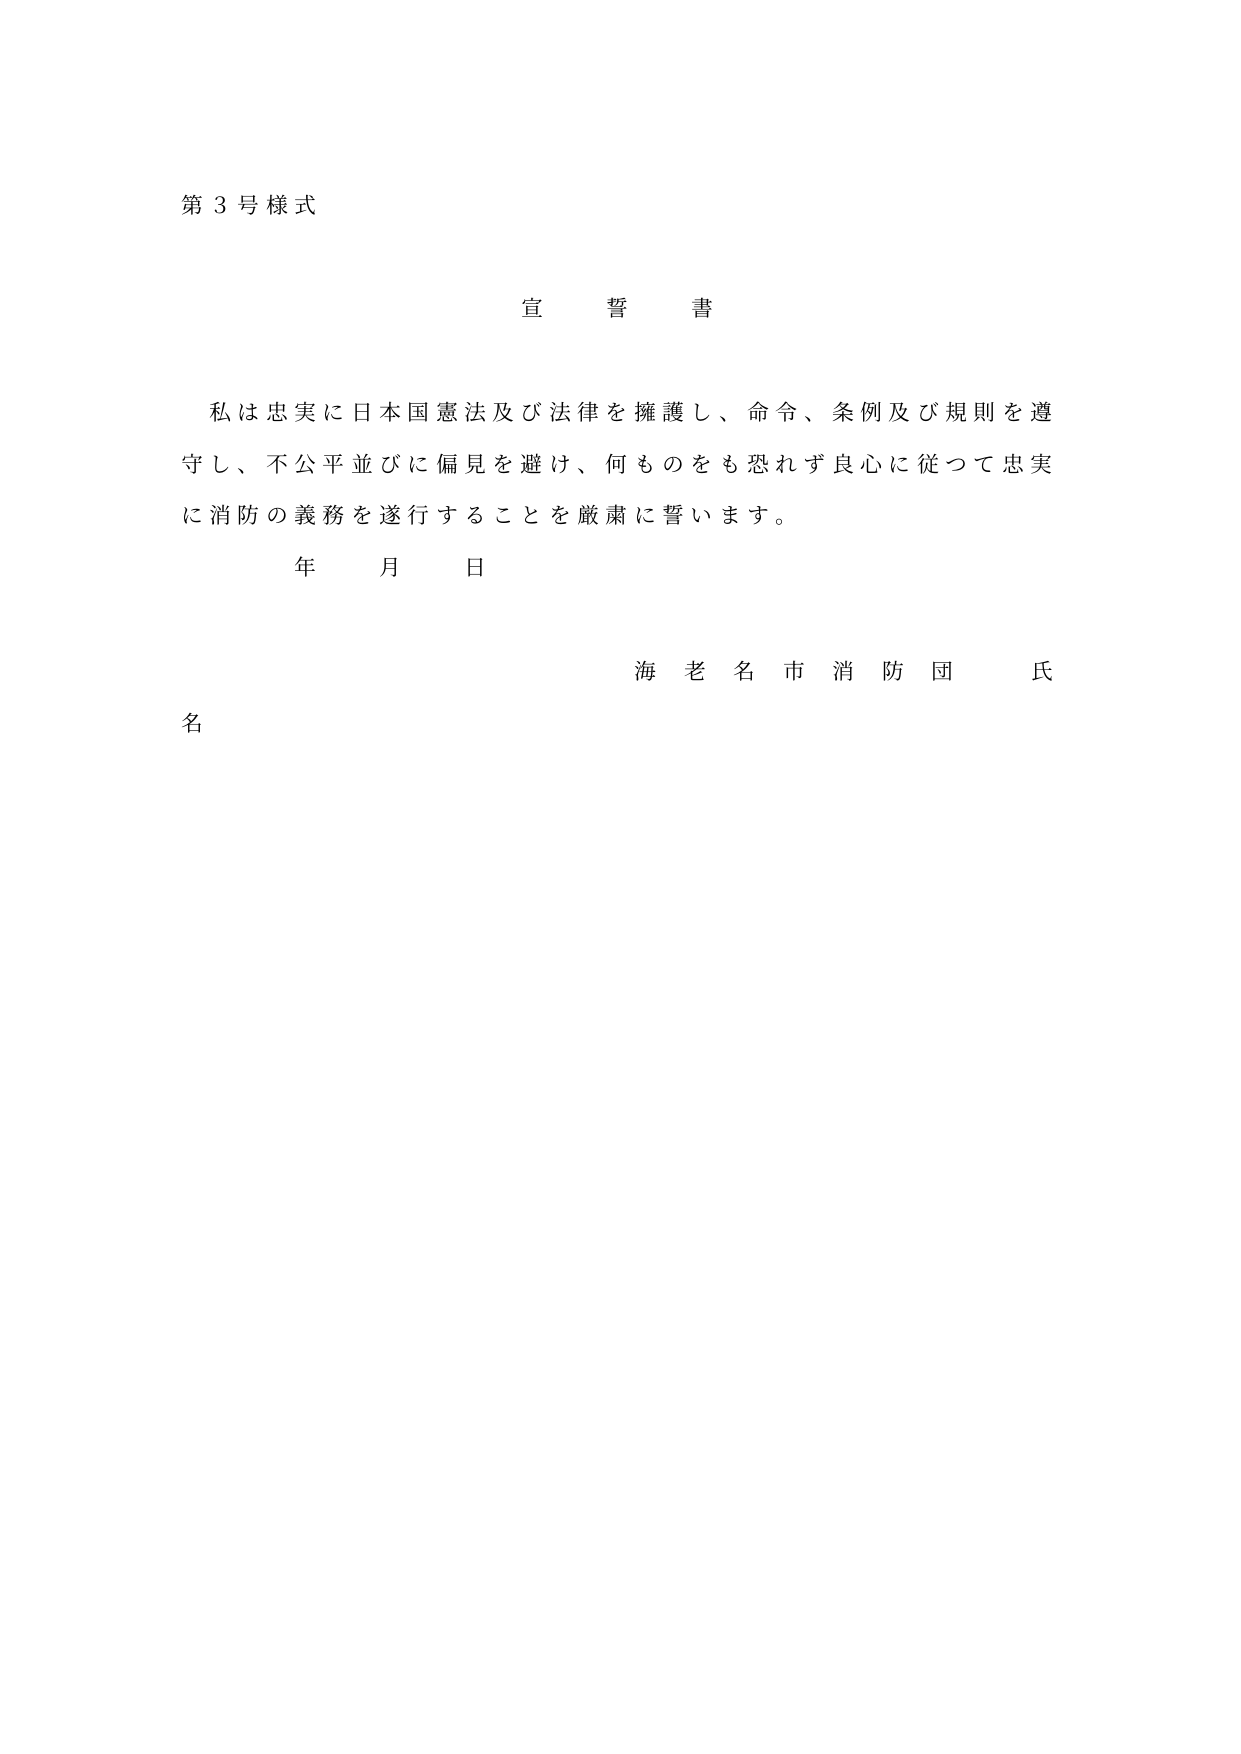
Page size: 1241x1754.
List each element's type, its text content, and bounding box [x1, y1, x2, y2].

text 私は忠実に日本国憲法及び法律を擁護し、命令、条例及び規則を遵守し、不公平並びに偏見を避け、何ものをも恐れず良心に従つて忠実に消防の義務を遂行することを厳粛に誓います。 [181, 385, 1059, 540]
text 宣 誓 書 [181, 282, 1059, 333]
text 年 月 日 [181, 540, 1059, 592]
text 海老名市消防団 氏 名 [181, 644, 1059, 747]
text 第３号様式 [181, 178, 1059, 230]
